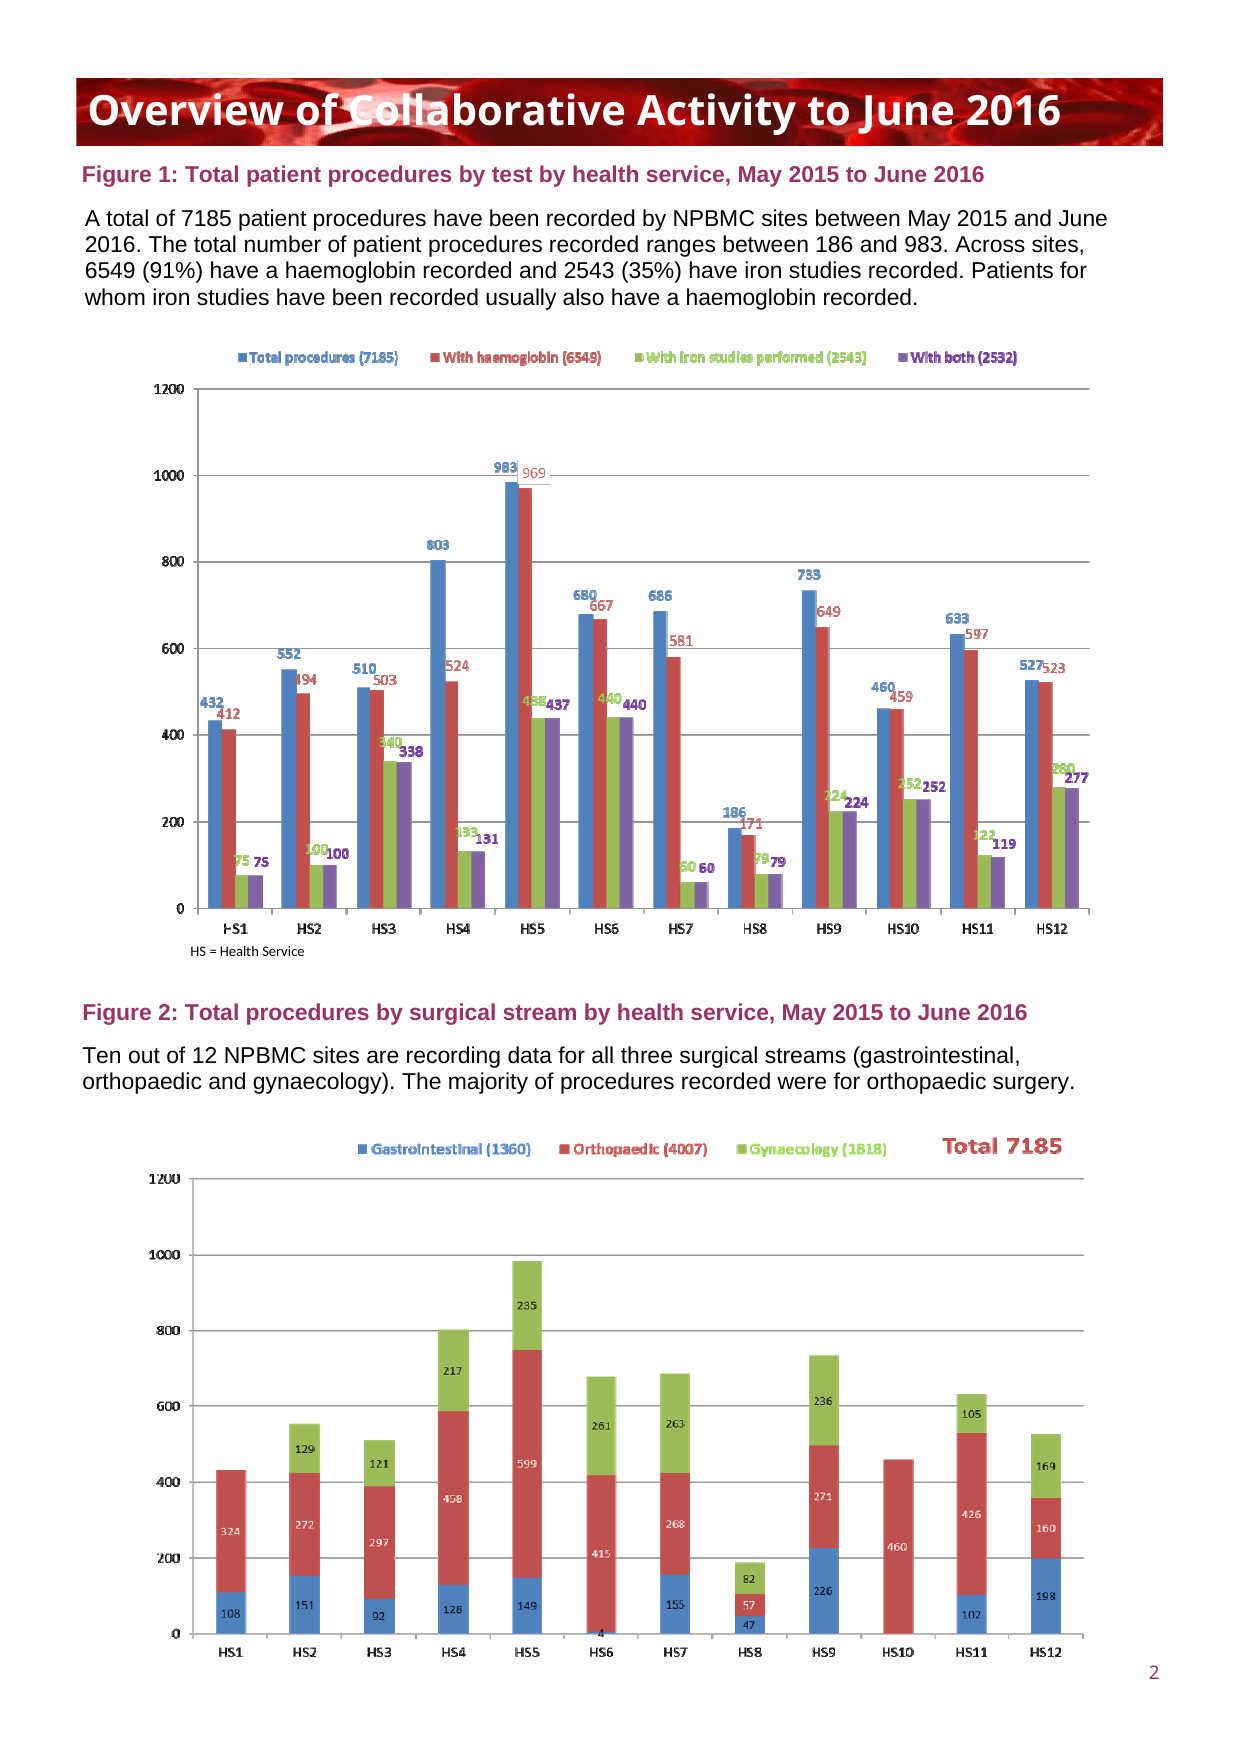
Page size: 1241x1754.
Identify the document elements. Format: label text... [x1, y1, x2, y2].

text HS = Health Service [190, 942, 1171, 960]
picture [152, 348, 1092, 936]
picture [76, 78, 1163, 146]
text A total of 7185 patient procedures have been recorded by NPBMC sites between May 2015 and June 2016. The total number of patient procedures recorded ranges between 186 and 983. Across sites, 6549 (91%) have a haemoglobin recorded and 2543 (35%) have iron studies recorded. Patients for whom iron studies have been recorded usually also have a haemoglobin recorded. [84, 204, 1119, 310]
subtitle Figure 2: Total procedures by surgical stream by health service, May 2015 to June 2016 [82, 999, 1171, 1025]
subtitle Figure 1: Total patient procedures by test by health service, May 2015 to June 2016 [82, 161, 1171, 187]
text Ten out of 12 NPBMC sites are recording data for all three surgical streams (gastrointestinal, orthopaedic and gynaecology). The majority of procedures recorded were for orthopaedic surgery. [82, 1042, 1091, 1095]
picture [147, 1135, 1086, 1659]
